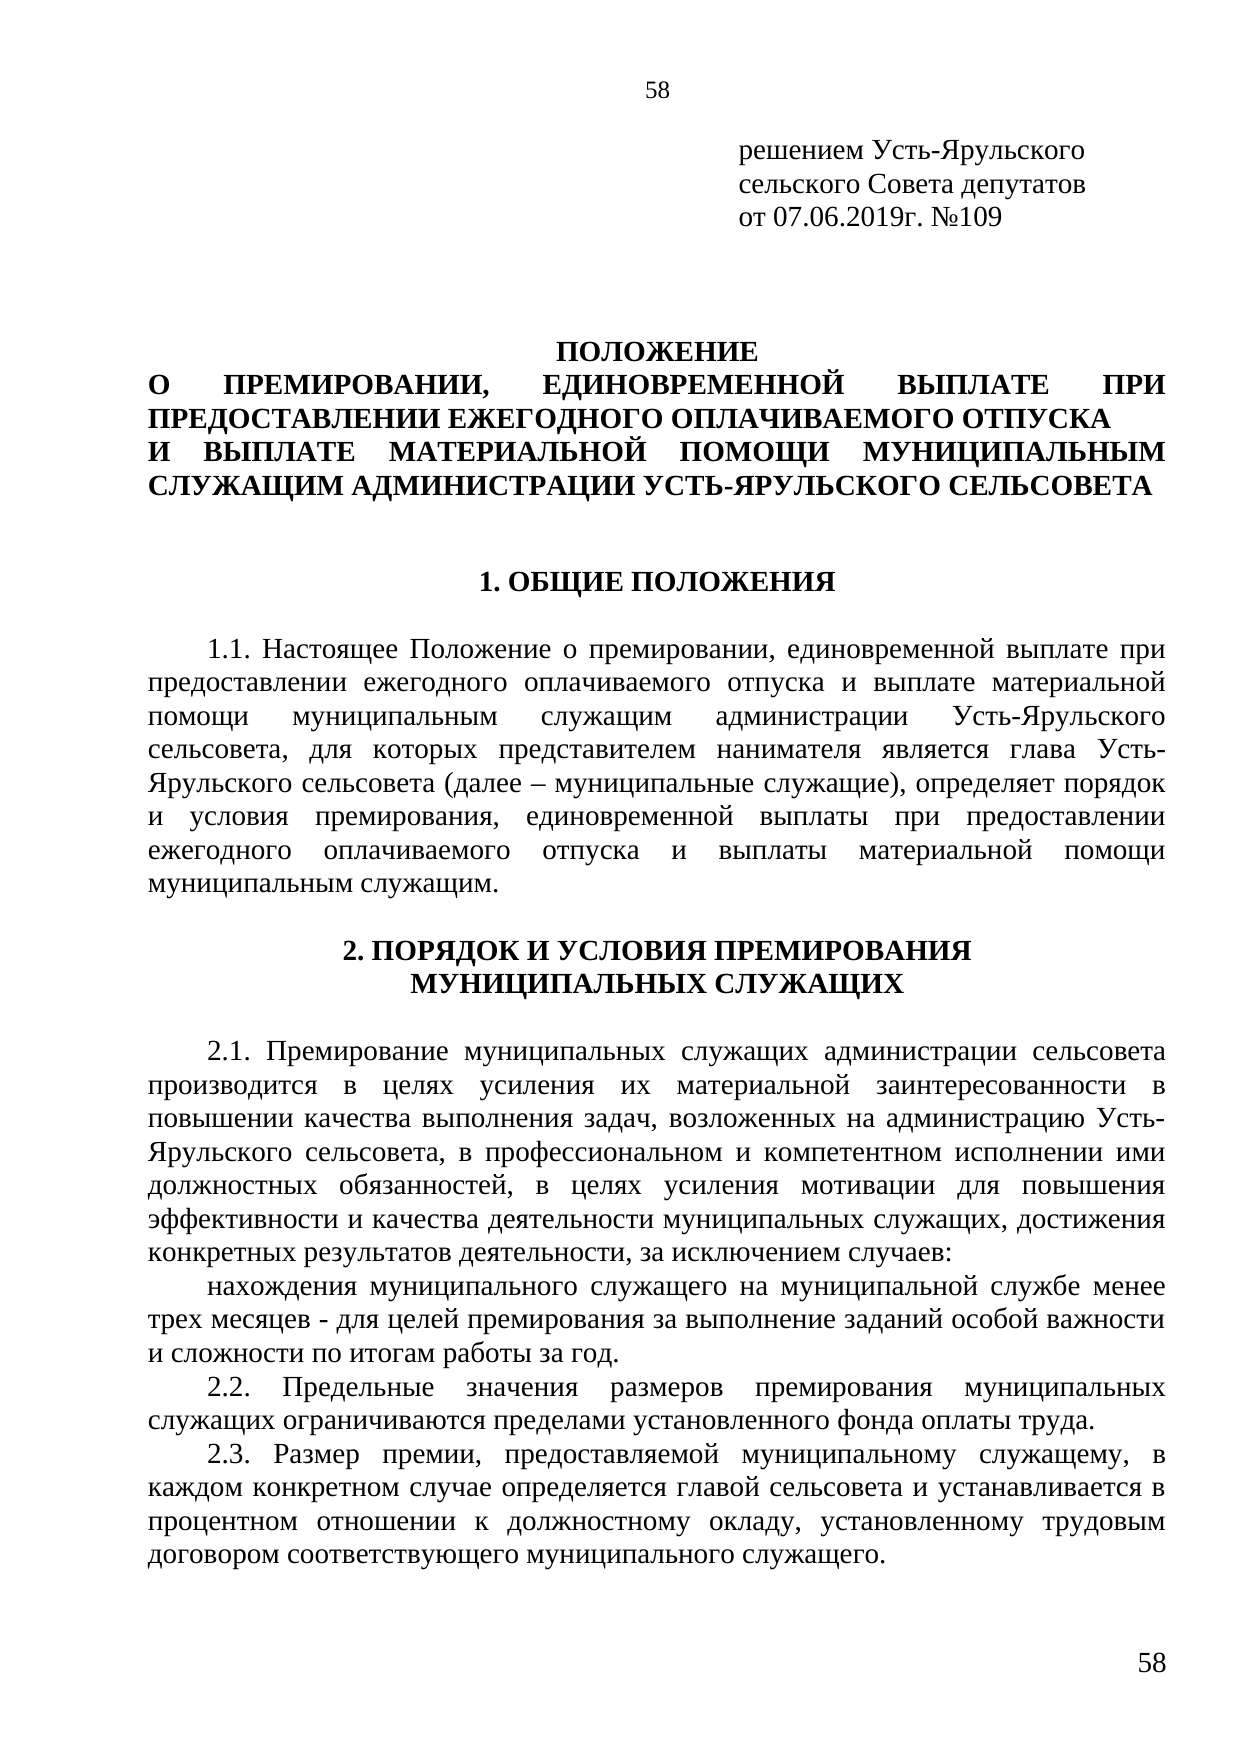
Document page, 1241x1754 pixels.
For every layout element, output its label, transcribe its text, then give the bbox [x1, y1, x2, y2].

text МУНИЦИПАЛЬНЫХ СЛУЖАЩИХ [148, 966, 1167, 1000]
text от 07.06.2019г. №109 [738, 199, 1167, 233]
text И ВЫПЛАТЕ МАТЕРИАЛЬНОЙ ПОМОЩИ МУНИЦИПАЛЬНЫМ СЛУЖАЩИМ АДМИНИСТРАЦИИ УСТЬ-ЯРУЛЬСКОГО СЕЛЬСОВЕТА [148, 434, 1167, 501]
text 2. ПОРЯДОК И УСЛОВИЯ ПРЕМИРОВАНИЯ [148, 933, 1167, 966]
text 2.3. Размер премии, предоставляемой муниципальному служащему, в каждом конкретном случае определяется главой сельсовета и устанавливается в процентном отношении к должностному окладу, установленному трудовым договором соответствующего муниципального служащего. [148, 1436, 1167, 1570]
text 2.2. Предельные значения размеров премирования муниципальных служащих ограничиваются пределами установленного фонда оплаты труда. [148, 1369, 1167, 1436]
text ПОЛОЖЕНИЕ [148, 334, 1167, 367]
text решением Усть-Ярульского [738, 132, 1167, 166]
text сельского Совета депутатов [738, 166, 1167, 199]
text 1.1. Настоящее Положение о премировании, единовременной выплате при предоставлении ежегодного оплачиваемого отпуска и выплате материальной помощи муниципальным служащим администрации Усть-Ярульского сельсовета, для которых представителем нанимателя является глава Усть-Ярульского сельсовета (далее – муниципальные служащие), определяет порядок и условия премирования, единовременной выплаты при предоставлении ежегодного оплачиваемого отпуска и выплаты материальной помощи муниципальным служащим. [148, 631, 1167, 899]
text О ПРЕМИРОВАНИИ, ЕДИНОВРЕМЕННОЙ ВЫПЛАТЕ ПРИ ПРЕДОСТАВЛЕНИИ ЕЖЕГОДНОГО ОПЛАЧИВАЕМОГО ОТПУСКА [148, 367, 1167, 434]
text 1. ОБЩИЕ ПОЛОЖЕНИЯ [148, 564, 1167, 597]
text 2.1. Премирование муниципальных служащих администрации сельсовета производится в целях усиления их материальной заинтересованности в повышении качества выполнения задач, возложенных на администрацию Усть-Ярульского сельсовета, в профессиональном и компетентном исполнении ими должностных обязанностей, в целях усиления мотивации для повышения эффективности и качества деятельности муниципальных служащих, достижения конкретных результатов деятельности, за исключением случаев: [148, 1033, 1167, 1268]
text нахождения муниципального служащего на муниципальной службе менее трех месяцев - для целей премирования за выполнение заданий особой важности и сложности по итогам работы за год. [148, 1268, 1167, 1369]
